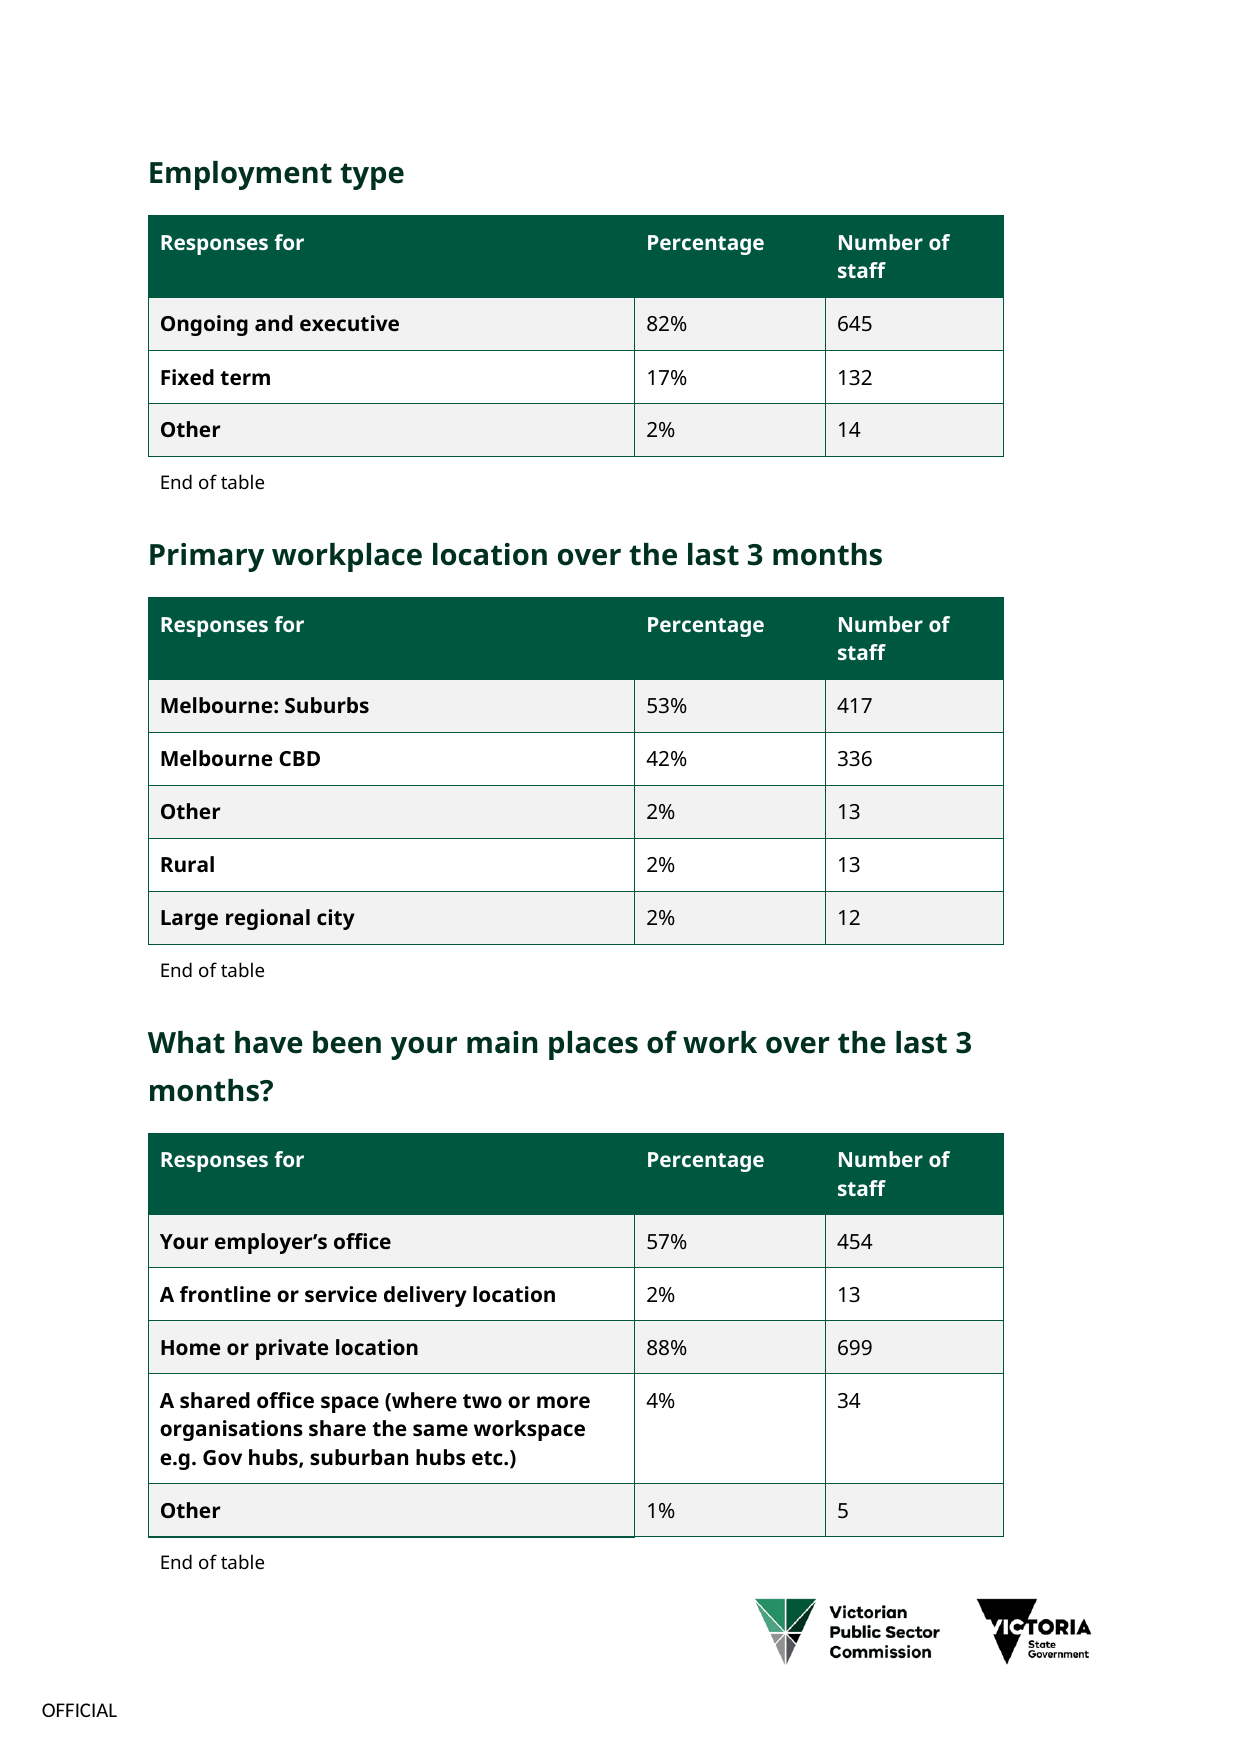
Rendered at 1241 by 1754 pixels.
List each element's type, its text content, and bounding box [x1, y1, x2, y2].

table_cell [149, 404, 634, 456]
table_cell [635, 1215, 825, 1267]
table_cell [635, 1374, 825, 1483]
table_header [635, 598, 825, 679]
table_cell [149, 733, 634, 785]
subtitle What have been your main places of work over the last 3 months? [148, 1023, 1092, 1110]
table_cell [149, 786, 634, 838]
subtitle Primary workplace location over the last 3 months [148, 535, 1092, 574]
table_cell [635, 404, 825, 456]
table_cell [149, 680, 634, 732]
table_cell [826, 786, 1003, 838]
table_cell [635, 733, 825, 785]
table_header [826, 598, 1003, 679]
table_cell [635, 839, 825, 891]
subtitle Employment type [148, 153, 1092, 192]
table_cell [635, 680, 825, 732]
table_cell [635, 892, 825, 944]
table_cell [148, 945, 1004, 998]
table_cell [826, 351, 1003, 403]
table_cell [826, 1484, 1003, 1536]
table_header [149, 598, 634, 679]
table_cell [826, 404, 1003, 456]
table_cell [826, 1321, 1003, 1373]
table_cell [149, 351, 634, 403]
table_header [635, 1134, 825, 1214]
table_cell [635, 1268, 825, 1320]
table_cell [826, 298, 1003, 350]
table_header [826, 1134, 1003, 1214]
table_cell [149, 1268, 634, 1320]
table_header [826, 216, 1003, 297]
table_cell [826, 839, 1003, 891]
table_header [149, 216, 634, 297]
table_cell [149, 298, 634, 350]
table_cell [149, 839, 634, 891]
picture [754, 1598, 1093, 1666]
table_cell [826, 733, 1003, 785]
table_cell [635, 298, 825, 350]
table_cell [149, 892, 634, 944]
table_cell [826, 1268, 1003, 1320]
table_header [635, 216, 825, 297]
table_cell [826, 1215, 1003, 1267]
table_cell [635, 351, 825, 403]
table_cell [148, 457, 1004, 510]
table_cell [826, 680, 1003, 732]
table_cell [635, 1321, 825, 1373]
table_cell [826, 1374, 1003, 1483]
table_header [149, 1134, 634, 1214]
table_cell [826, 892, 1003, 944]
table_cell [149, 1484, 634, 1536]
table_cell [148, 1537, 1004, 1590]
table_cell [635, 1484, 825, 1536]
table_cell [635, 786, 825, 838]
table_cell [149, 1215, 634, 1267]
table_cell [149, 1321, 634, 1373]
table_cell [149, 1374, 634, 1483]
